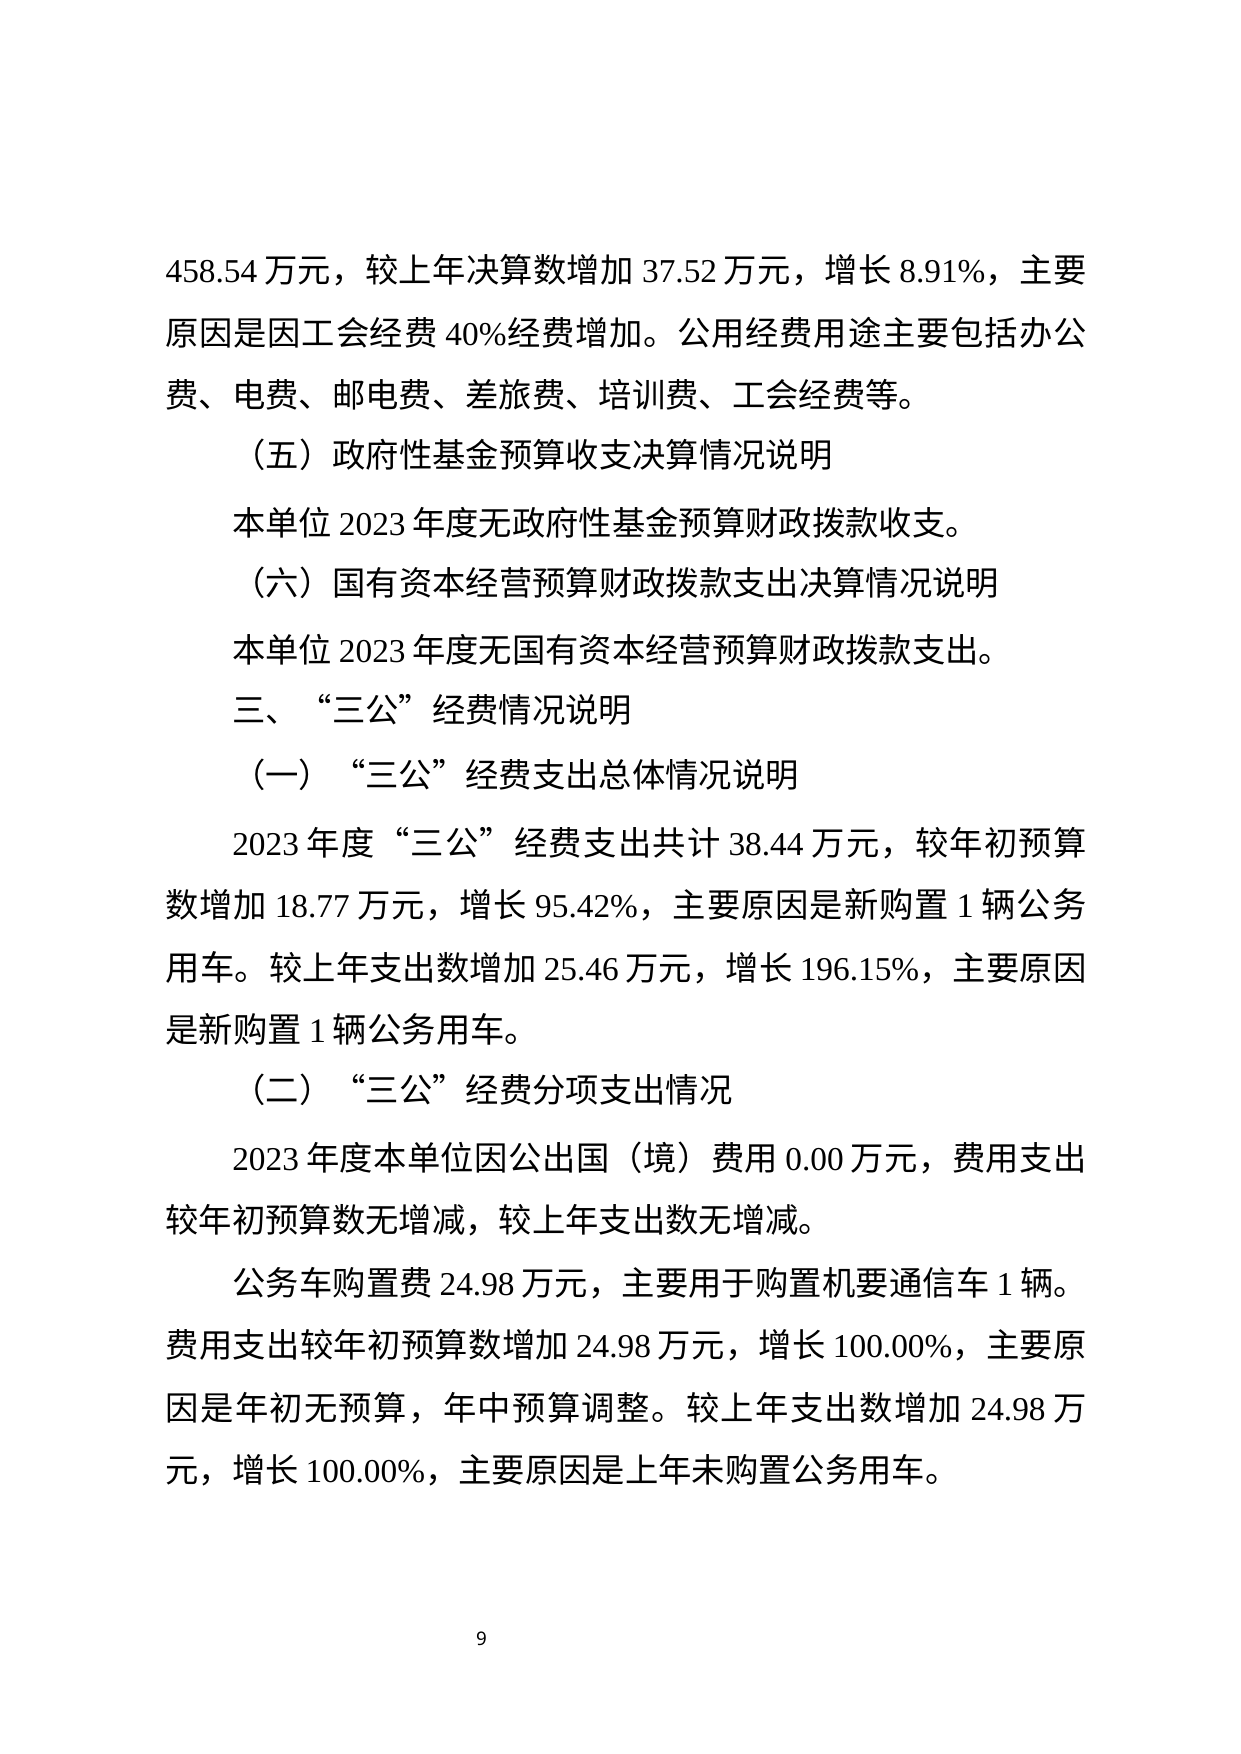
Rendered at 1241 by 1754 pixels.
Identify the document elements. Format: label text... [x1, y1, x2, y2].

text 本单位2023年度无政府性基金预算财政拨款收支。 [165, 485, 1087, 548]
text 公务车购置费24.98万元，主要用于购置机要通信车1辆。费用支出较年初预算数增加24.98万元，增长100.00%，主要原因是年初无预算，年中预算调整。较上年支出数增加24.98万元，增长100.00%，主要原因是上年未购置公务用车。 [165, 1245, 1087, 1389]
text 公务车购置费24.98万元，主要用于购置机要通信车1辆。费用支出较年初预算数增加24.98万元，增长100.00%，主要原因是年初无预算，年中预算调整。较上年支出数增加24.98万元，增长100.00%，主要原因是上年未购置公务用车。 [165, 1428, 1087, 1495]
text 三、“三公”经费情况说明 [165, 675, 1087, 740]
text （一）“三公”经费支出总体情况说明 [165, 740, 1087, 805]
text （五）政府性基金预算收支决算情况说明 [165, 420, 1087, 485]
text 2023年度“三公”经费支出共计38.44万元，较年初预算数增加18.77万元，增长95.42%，主要原因是新购置1辆公务用车。较上年支出数增加25.46万元，增长196.15%，主要原因是新购置1辆公务用车。 [165, 805, 1087, 1055]
text （六）国有资本经营预算财政拨款支出决算情况说明 [165, 548, 1087, 613]
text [165, 233, 1087, 420]
text 本单位2023年度无国有资本经营预算财政拨款支出。 [165, 613, 1087, 675]
text （二）“三公”经费分项支出情况 [165, 1055, 1087, 1120]
text 2023年度本单位因公出国（境）费用0.00万元，费用支出较年初预算数无增减，较上年支出数无增减。 [165, 1120, 1087, 1245]
